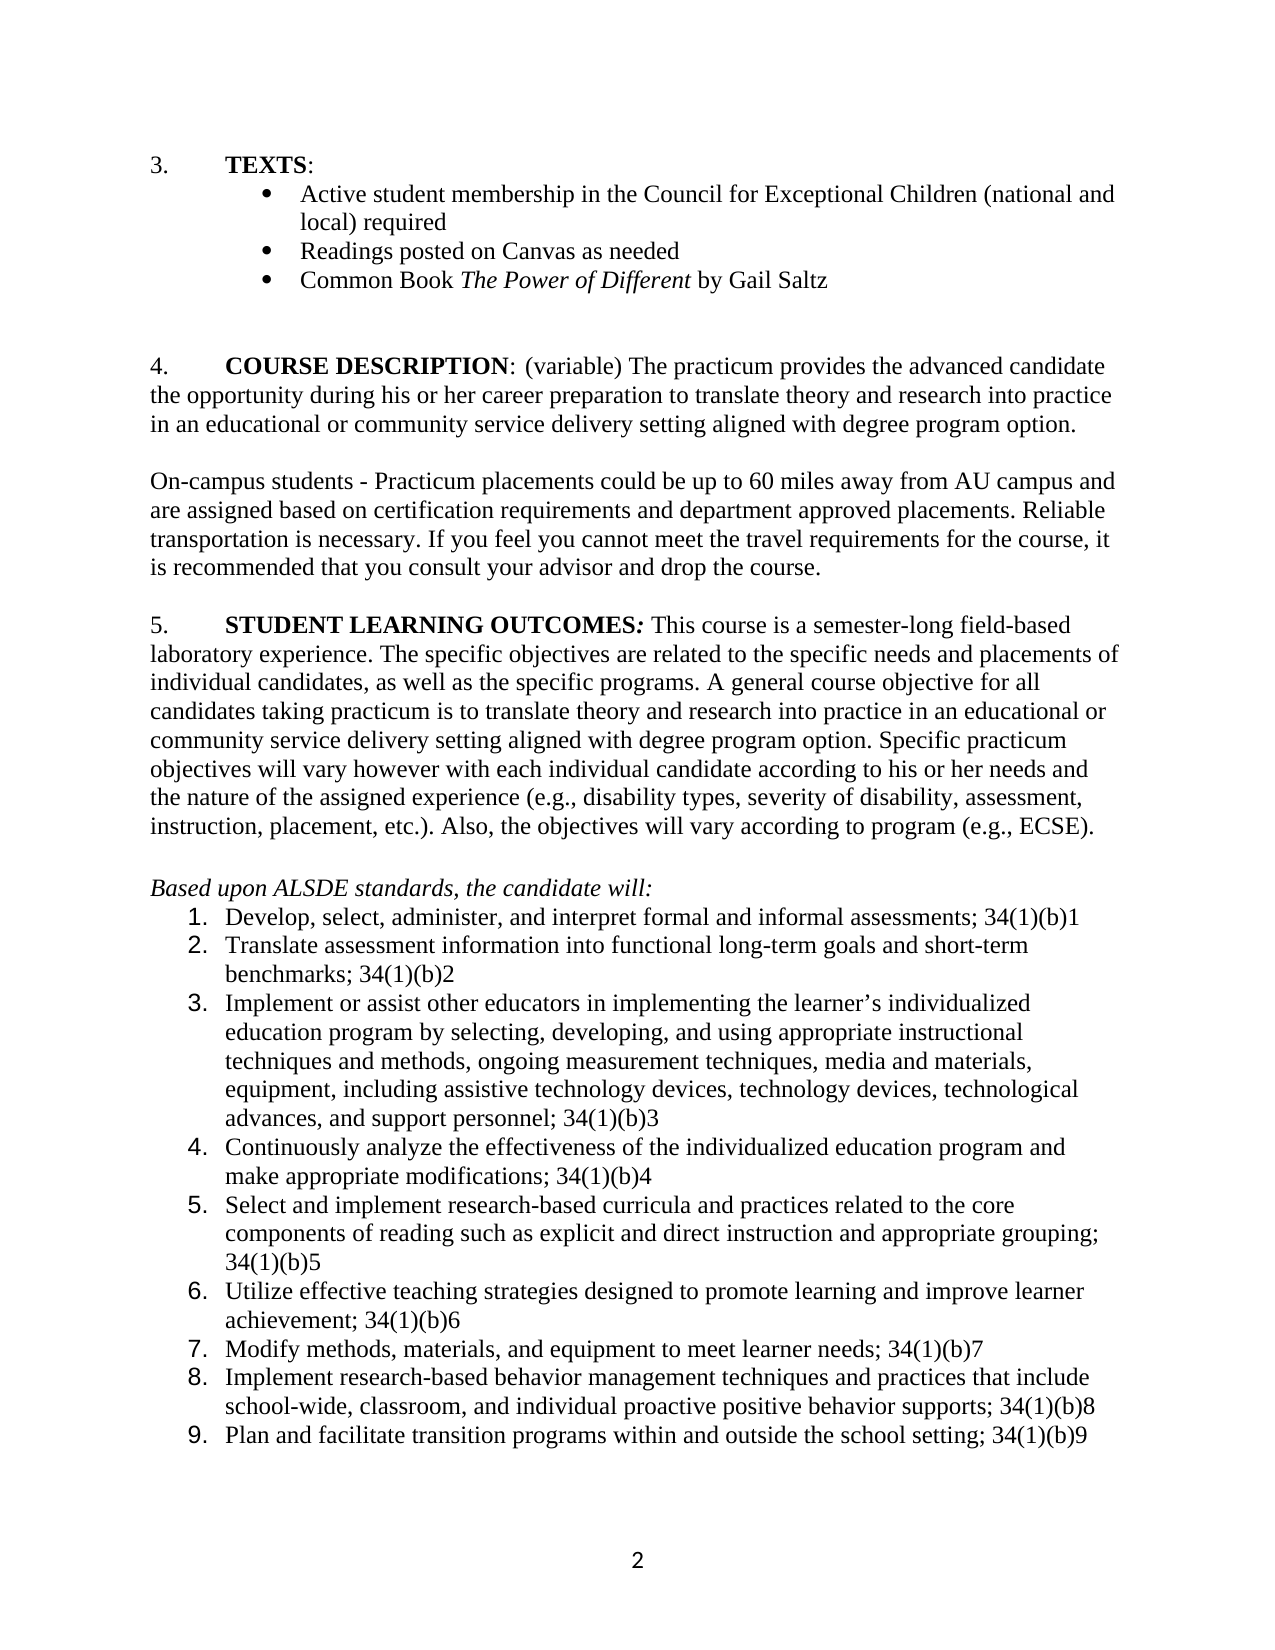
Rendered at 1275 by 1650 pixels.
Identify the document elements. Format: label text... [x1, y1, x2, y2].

list Modify methods, materials, and equipment to meet learner needs; 34(1)(b)7 [187, 1333, 1125, 1362]
text 5. STUDENT LEARNING OUTCOMES: This course is a semester-long field-based laboratory experience. The specific objectives are related to the specific needs and placements of individual candidates, as well as the specific programs. A general course objective for all candidates taking practicum is to translate theory and research into practice in an educational or community service delivery setting aligned with degree program option. Specific practicum objectives will vary however with each individual candidate according to his or her needs and the nature of the assigned experience (e.g., disability types, severity of disability, assessment, instruction, placement, etc.). Also, the objectives will vary according to program (e.g., ECSE). [150, 610, 1125, 840]
text 4. COURSE DESCRIPTION: (variable) The practicum provides the advanced candidate the opportunity during his or her career preparation to translate theory and research into practice in an educational or community service delivery setting aligned with degree program option. [150, 351, 1125, 437]
list Develop, select, administer, and interpret formal and informal assessments; 34(1)(b)1 [187, 902, 1125, 931]
list Utilize effective teaching strategies designed to promote learning and improve learner achievement; 34(1)(b)6 [187, 1276, 1125, 1333]
list Select and implement research-based curricula and practices related to the core components of reading such as explicit and direct instruction and appropriate grouping; 34(1)(b)5 [187, 1189, 1125, 1276]
list Readings posted on Canvas as needed [262, 236, 1125, 265]
text 3. TEXTS: [150, 150, 1125, 179]
list Continuously analyze the effectiveness of the individualized education program and make appropriate modifications; 34(1)(b)4 [187, 1132, 1125, 1189]
list Plan and facilitate transition programs within and outside the school setting; 34(1)(b)9 [187, 1420, 1125, 1449]
text On-campus students - Practicum placements could be up to 60 miles away from AU campus and are assigned based on certification requirements and department approved placements. Reliable transportation is necessary. If you feel you cannot meet the travel requirements for the course, it is recommended that you consult your advisor and drop the course. [150, 466, 1125, 581]
list Translate assessment information into functional long-term goals and short-term benchmarks; 34(1)(b)2 [187, 931, 1125, 988]
list Active student membership in the Council for Exceptional Children (national and local) required [262, 179, 1125, 236]
list Common Book The Power of Different by Gail Saltz [262, 265, 1125, 294]
list Implement research-based behavior management techniques and practices that include school-wide, classroom, and individual proactive positive behavior supports; 34(1)(b)8 [187, 1362, 1125, 1420]
list Implement or assist other educators in implementing the learner’s individualized education program by selecting, developing, and using appropriate instructional techniques and methods, ongoing measurement techniques, media and materials, equipment, including assistive technology devices, technology devices, technological advances, and support personnel; 34(1)(b)3 [187, 988, 1125, 1132]
subtitle Based upon ALSDE standards, the candidate will: [150, 873, 1125, 902]
